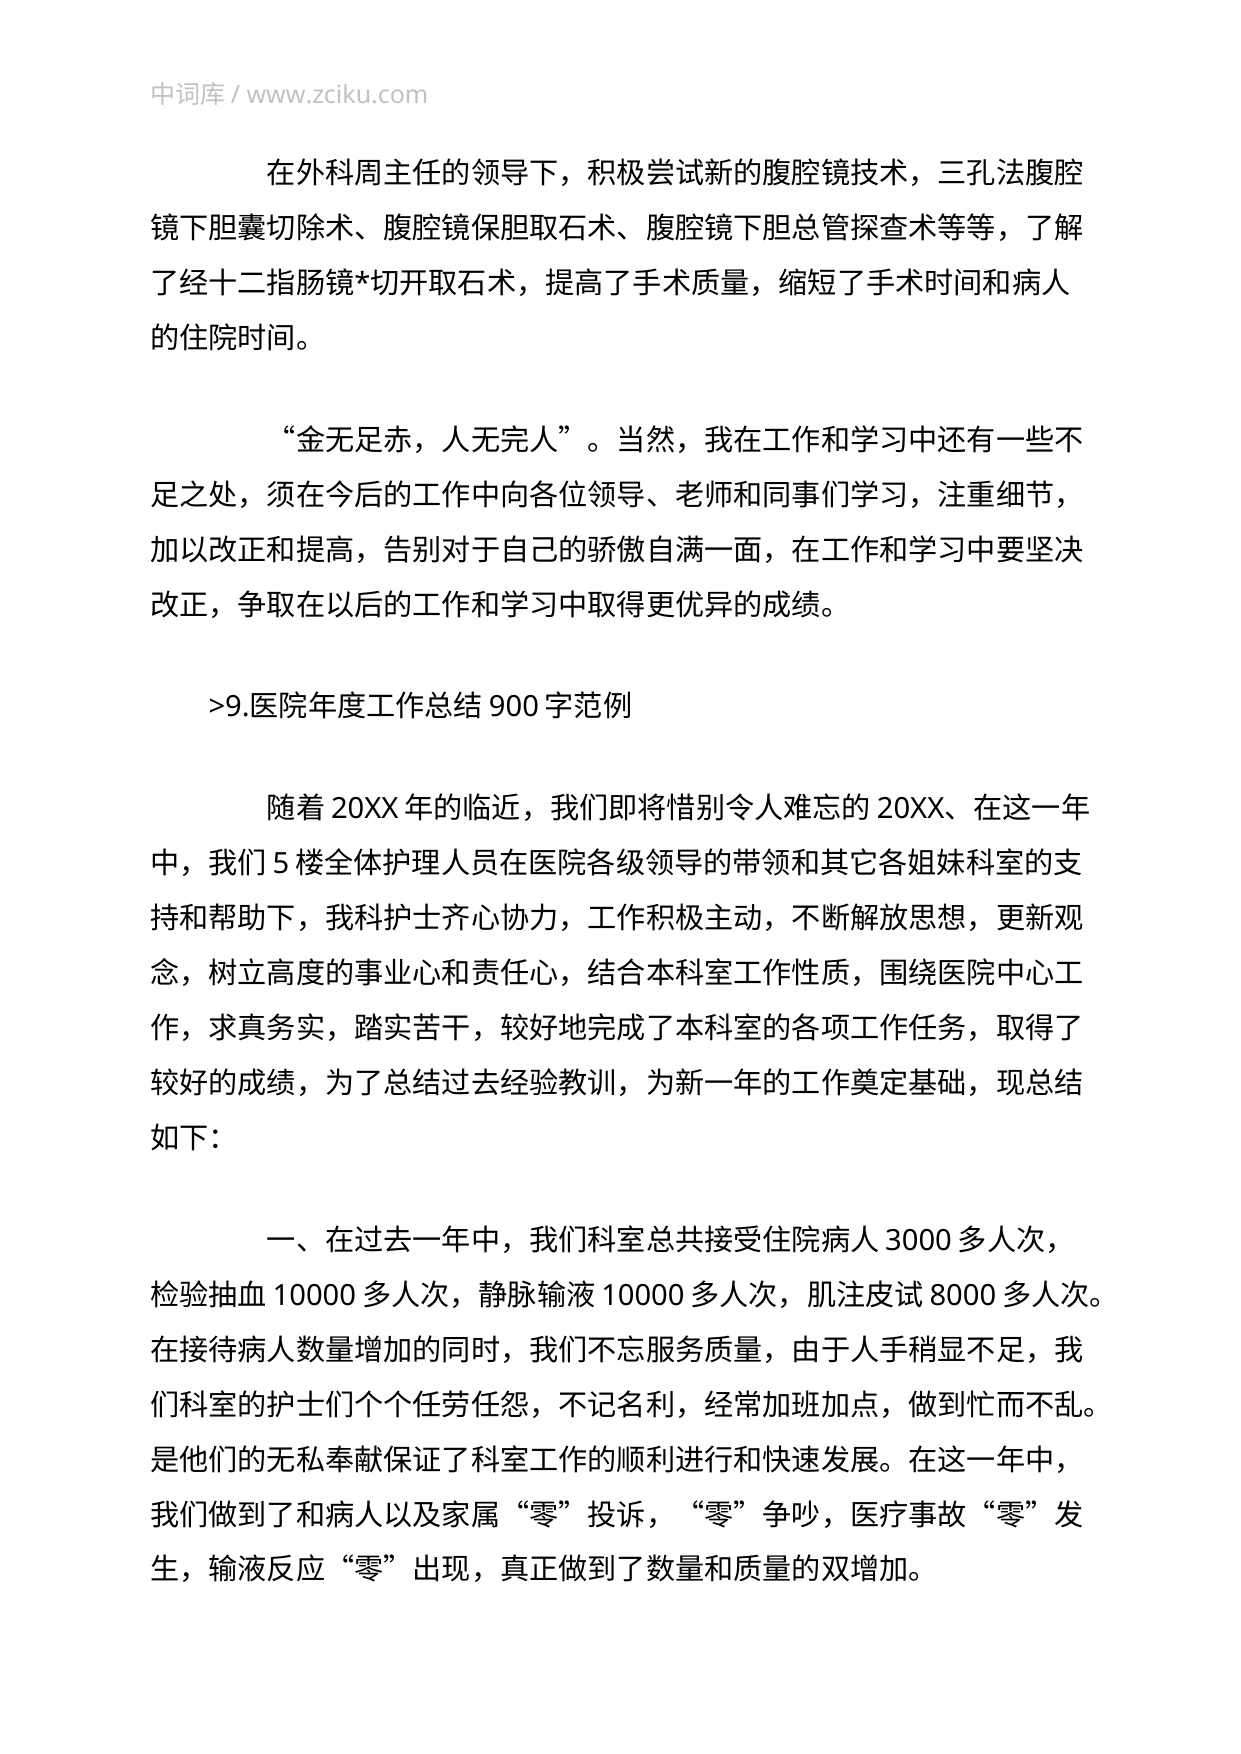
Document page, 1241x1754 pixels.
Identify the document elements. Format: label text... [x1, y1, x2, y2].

text “金无足赤，人无完人”。当然，我在工作和学习中还有一些不足之处，须在今后的工作中向各位领导、老师和同事们学习，注重细节，加以改正和提高，告别对于自己的骄傲自满一面，在工作和学习中要坚决改正，争取在以后的工作和学习中取得更优异的成绩。 [150, 417, 1090, 623]
text 在外科周主任的领导下，积极尝试新的腹腔镜技术，三孔法腹腔镜下胆囊切除术、腹腔镜保胆取石术、腹腔镜下胆总管探查术等等，了解了经十二指肠镜*切开取石术，提高了手术质量，缩短了手术时间和病人的住院时间。 [150, 150, 1090, 357]
text 随着20XX年的临近，我们即将惜别令人难忘的20XX、在这一年中，我们5楼全体护理人员在医院各级领导的带领和其它各姐妹科室的支持和帮助下，我科护士齐心协力，工作积极主动，不断解放思想，更新观念，树立高度的事业心和责任心，结合本科室工作性质，围绕医院中心工作，求真务实，踏实苦干，较好地完成了本科室的各项工作任务，取得了较好的成绩，为了总结过去经验教训，为新一年的工作奠定基础，现总结如下： [150, 785, 1090, 1157]
text 一、在过去一年中，我们科室总共接受住院病人3000多人次，检验抽血10000多人次，静脉输液10000多人次，肌注皮试8000多人次。在接待病人数量增加的同时，我们不忘服务质量，由于人手稍显不足，我们科室的护士们个个任劳任怨，不记名利，经常加班加点，做到忙而不乱。是他们的无私奉献保证了科室工作的顺利进行和快速发展。在这一年中，我们做到了和病人以及家属“零”投诉，“零”争吵，医疗事故“零”发生，输液反应“零”出现，真正做到了数量和质量的双增加。 [150, 1216, 1090, 1588]
text >9.医院年度工作总结900字范例 [150, 683, 1090, 725]
